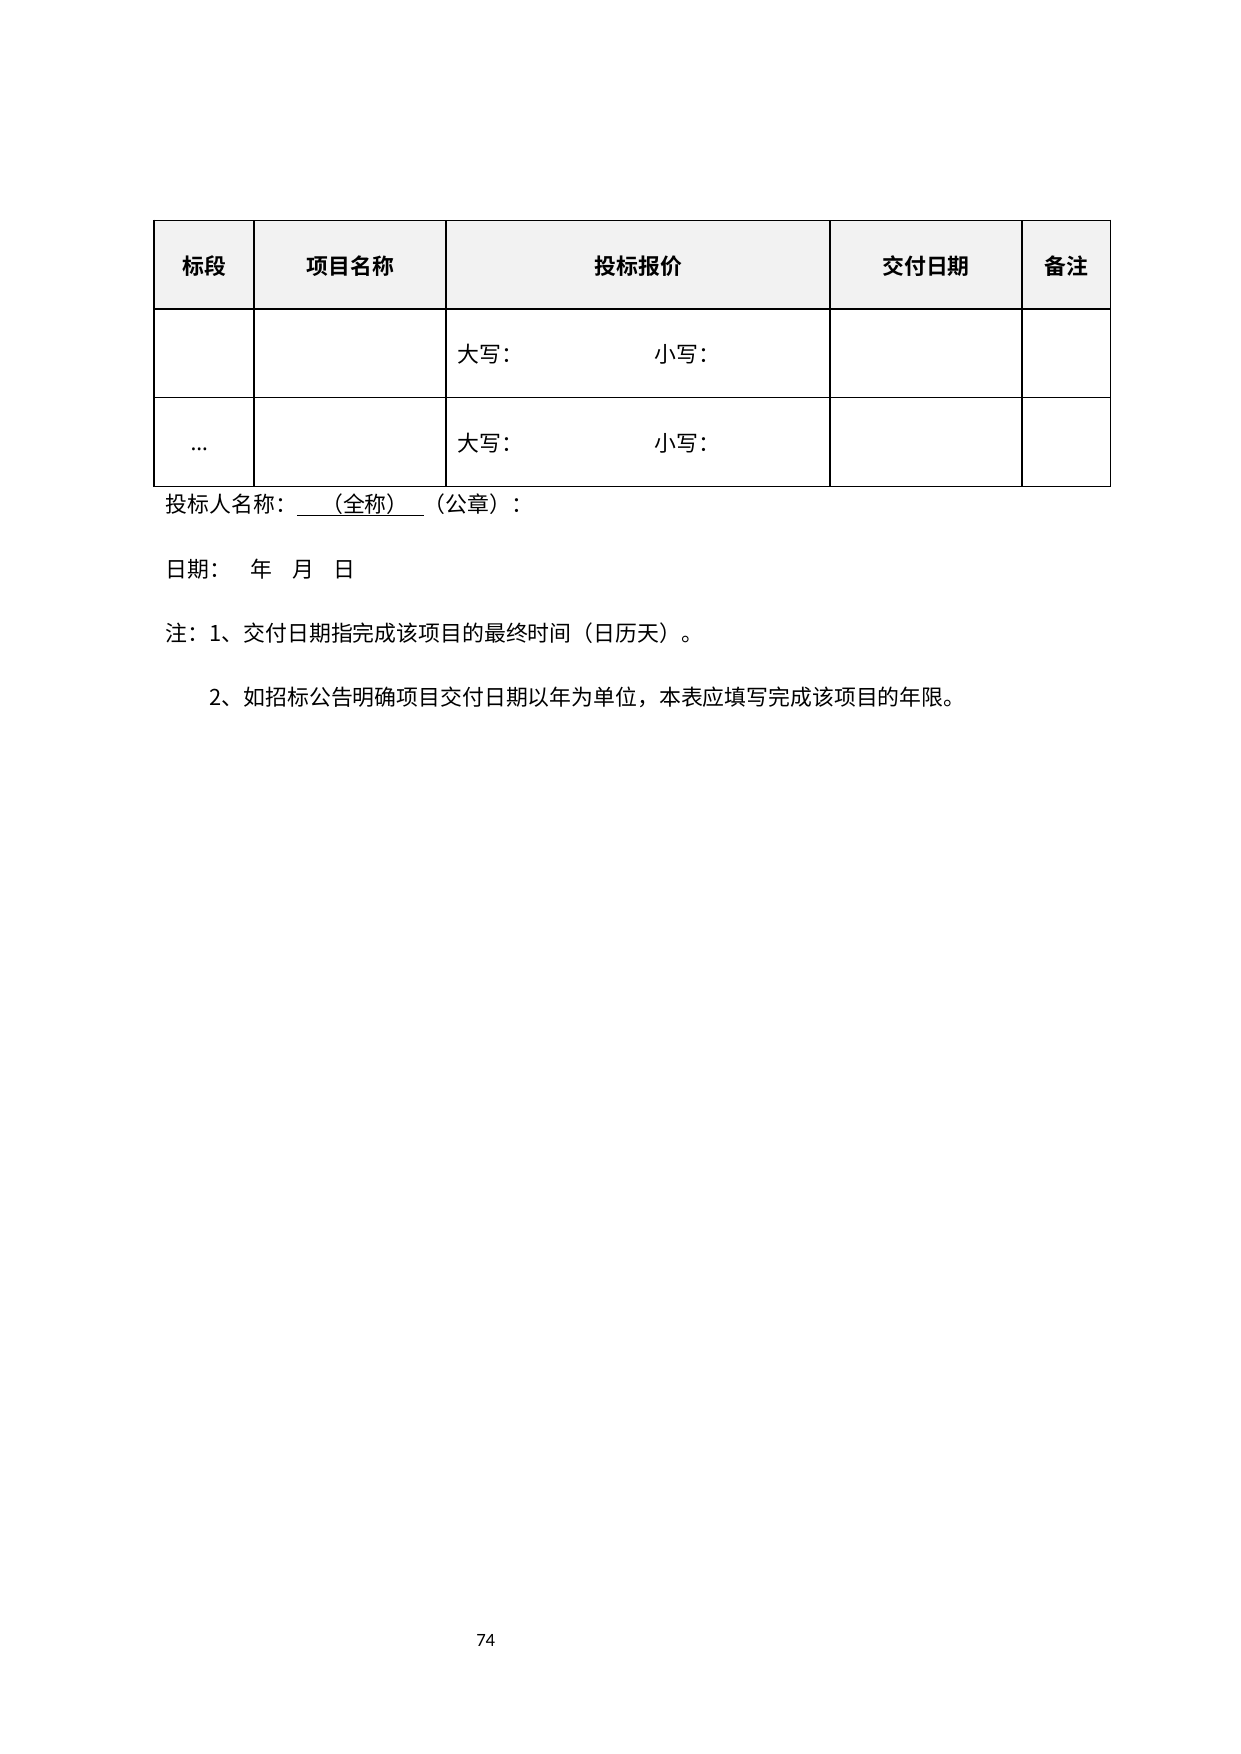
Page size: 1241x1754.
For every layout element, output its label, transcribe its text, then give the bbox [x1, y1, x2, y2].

table_header 备注 [1023, 221, 1110, 308]
table_cell [255, 310, 445, 397]
text 投标人名称： （全称） （公章）： [165, 487, 1087, 519]
table_header 项目名称 [255, 221, 445, 308]
table_header 标段 [155, 221, 253, 308]
text 日期： 年 月 日 [165, 551, 1087, 584]
table_header 交付日期 [831, 221, 1021, 308]
table_cell [1023, 398, 1110, 486]
text 2、如招标公告明确项目交付日期以年为单位，本表应填写完成该项目的年限。 [165, 679, 1087, 712]
table_cell … [155, 398, 253, 486]
text 注：1、交付日期指完成该项目的最终时间（日历天）。 [165, 615, 1087, 648]
table_cell 大写： 小写： [447, 398, 829, 486]
table_cell [831, 398, 1021, 486]
table_cell 大写： 小写： [447, 310, 829, 397]
table_cell [1023, 310, 1110, 397]
table_header 投标报价 [447, 221, 829, 308]
table_cell [831, 310, 1021, 397]
table_cell [255, 398, 445, 486]
table_cell [155, 310, 253, 397]
